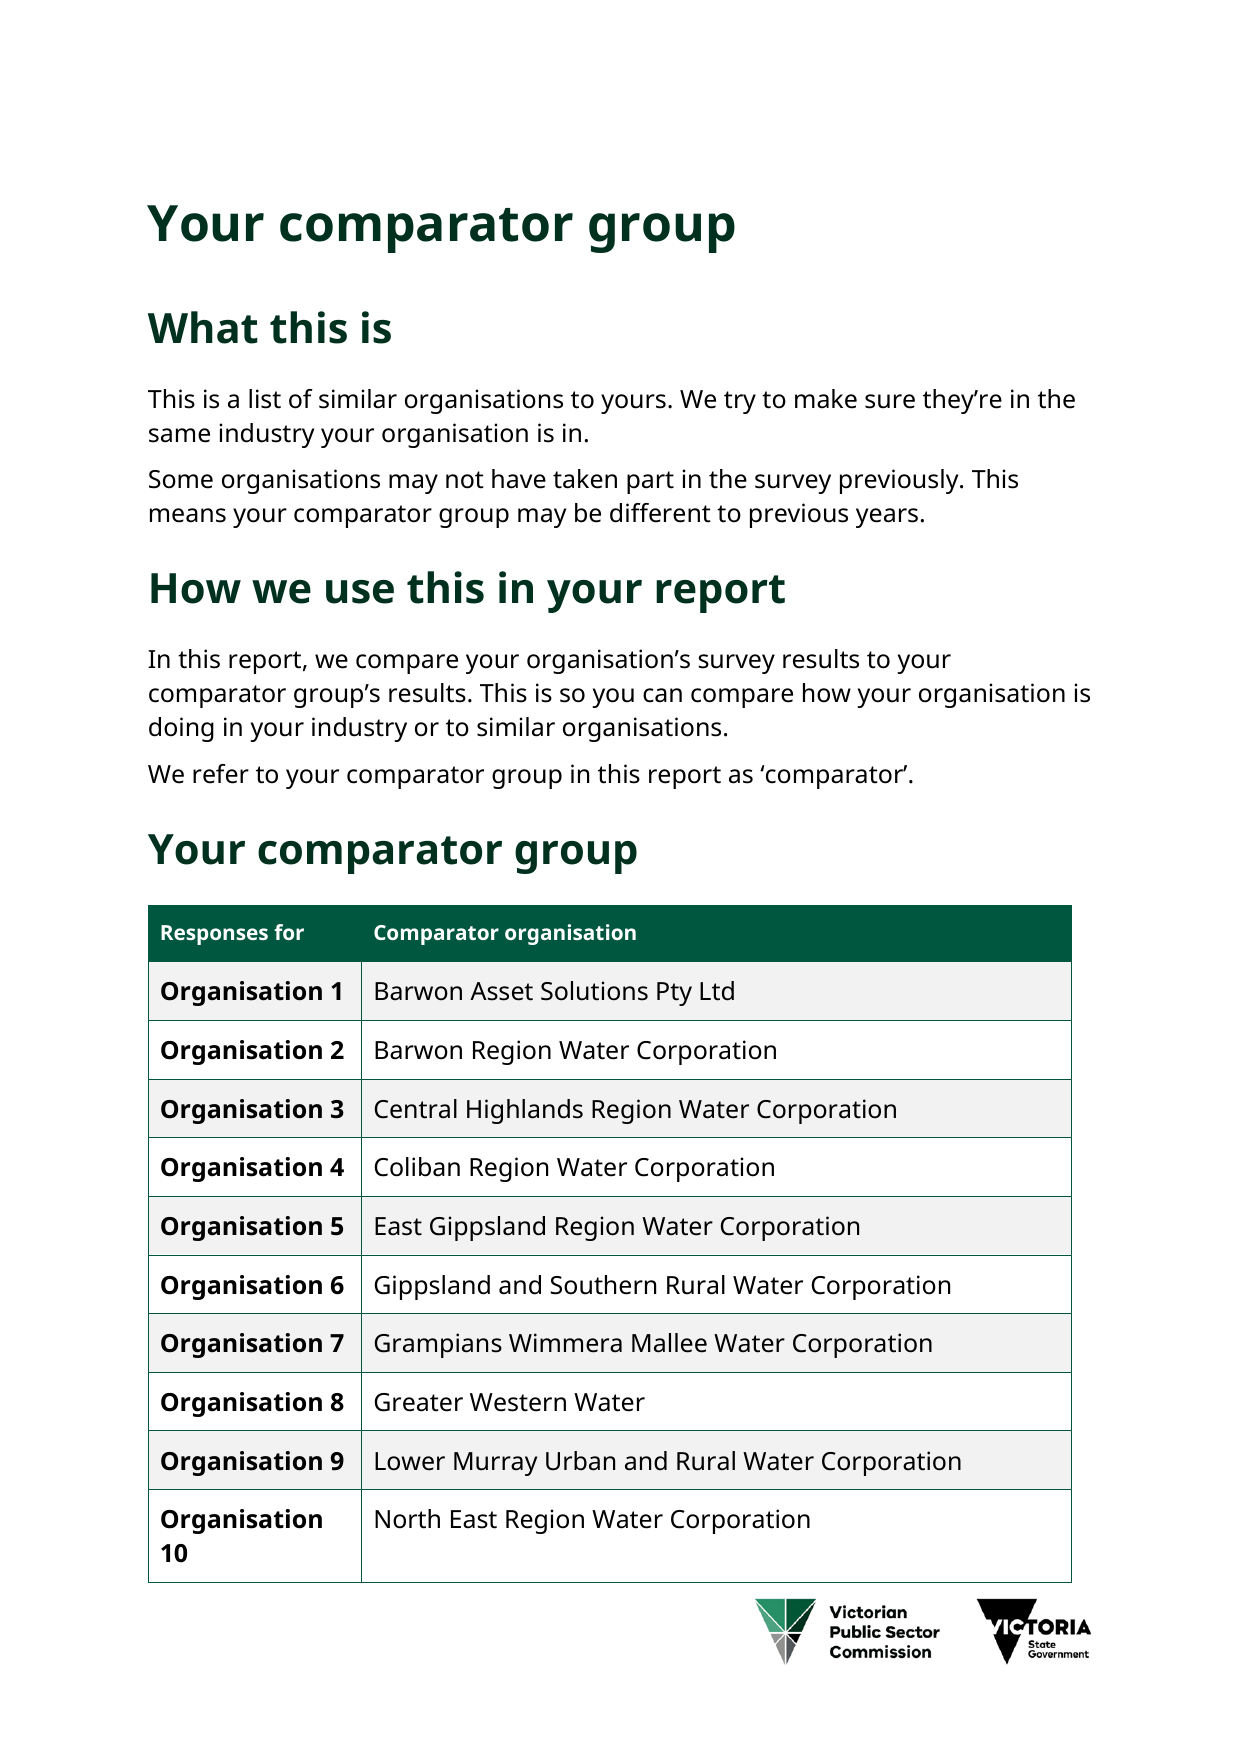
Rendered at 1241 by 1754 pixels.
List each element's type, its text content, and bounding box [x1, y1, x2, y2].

subtitle What this is [148, 299, 1092, 355]
table_header Responses for [149, 906, 361, 961]
table_cell Organisation 4 [149, 1138, 361, 1196]
table_cell Barwon Region Water Corporation [362, 1021, 1071, 1078]
text We refer to your comparator group in this report as ‘comparator’. [148, 756, 1092, 791]
table_cell Organisation 8 [149, 1373, 361, 1430]
picture [754, 1598, 1093, 1666]
table_cell Organisation 7 [149, 1314, 361, 1372]
table_cell Central Highlands Region Water Corporation [362, 1080, 1071, 1137]
table_cell Gippsland and Southern Rural Water Corporation [362, 1256, 1071, 1313]
table_cell Organisation 10 [149, 1490, 361, 1582]
table_cell Lower Murray Urban and Rural Water Corporation [362, 1431, 1071, 1489]
table_cell Organisation 2 [149, 1021, 361, 1078]
text In this report, we compare your organisation’s survey results to your comparator group’s results. This is so you can compare how your organisation is doing in your industry or to similar organisations. [148, 642, 1092, 744]
table_cell Organisation 6 [149, 1256, 361, 1313]
table_cell East Gippsland Region Water Corporation [362, 1197, 1071, 1254]
table_cell Organisation 5 [149, 1197, 361, 1254]
table_cell Organisation 1 [149, 962, 361, 1020]
subtitle How we use this in your report [148, 559, 1092, 616]
table_cell Organisation 3 [149, 1080, 361, 1137]
table_cell Organisation 9 [149, 1431, 361, 1489]
subtitle Your comparator group [148, 820, 1092, 876]
text Some organisations may not have taken part in the survey previously. This means your comparator group may be different to previous years. [148, 462, 1092, 530]
subtitle Your comparator group [148, 188, 1092, 256]
table_cell Barwon Asset Solutions Pty Ltd [362, 962, 1071, 1020]
table_header Comparator organisation [362, 906, 1071, 961]
table_cell Coliban Region Water Corporation [362, 1138, 1071, 1196]
text This is a list of similar organisations to yours. We try to make sure they’re in the same industry your organisation is in. [148, 381, 1092, 449]
table_cell Greater Western Water [362, 1373, 1071, 1430]
table_cell Grampians Wimmera Mallee Water Corporation [362, 1314, 1071, 1372]
table_cell North East Region Water Corporation [362, 1490, 1071, 1582]
